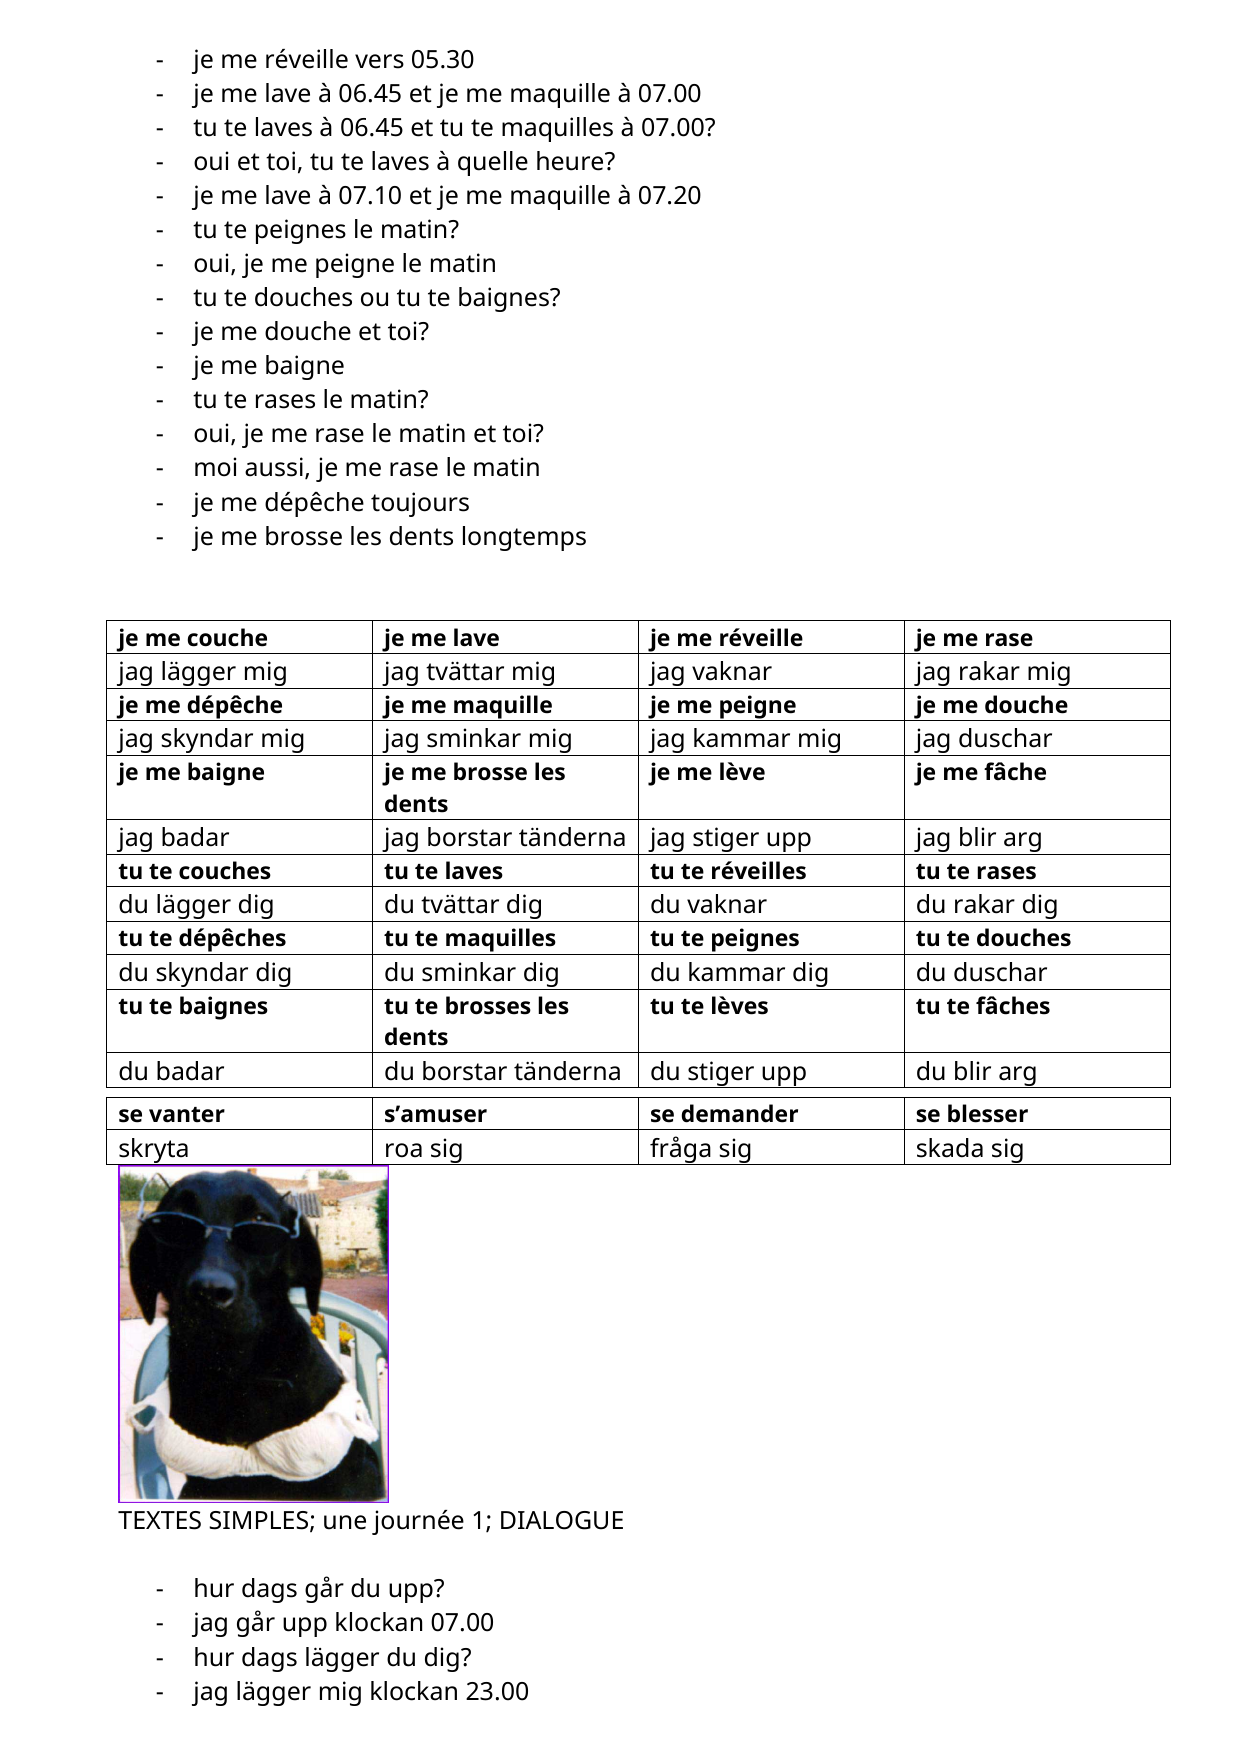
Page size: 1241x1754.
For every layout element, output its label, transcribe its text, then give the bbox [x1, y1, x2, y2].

table_cell du vaknar [639, 887, 904, 921]
table_cell jag blir arg [905, 820, 1170, 854]
table_cell je me baigne [107, 756, 372, 819]
table_cell je me maquille [373, 689, 638, 720]
table_cell jag sminkar mig [373, 721, 638, 755]
table_cell du lägger dig [107, 887, 372, 921]
table_cell tu te rases [905, 855, 1170, 886]
list je me dépêche toujours [156, 484, 1199, 518]
list tu te peignes le matin? [156, 212, 1199, 246]
table_cell skada sig [905, 1130, 1170, 1164]
table_cell je me lève [639, 756, 904, 819]
table_cell tu te maquilles [373, 922, 638, 953]
table_cell tu te douches [905, 922, 1170, 953]
table_cell je me dépêche [107, 689, 372, 720]
table_cell tu te réveilles [639, 855, 904, 886]
table_cell tu te brosses les dents [373, 990, 638, 1052]
table_cell je me fâche [905, 756, 1170, 819]
table_cell fråga sig [639, 1130, 904, 1164]
table_header se demander [639, 1098, 904, 1129]
table_header se vanter [107, 1098, 372, 1129]
list je me baigne [156, 348, 1199, 382]
table_cell du skyndar dig [107, 955, 372, 989]
list je me douche et toi? [156, 314, 1199, 348]
list hur dags går du upp? [156, 1571, 1199, 1605]
list oui, je me rase le matin et toi? [156, 416, 1199, 450]
list je me brosse les dents longtemps [156, 518, 1199, 552]
table_cell je me douche [905, 689, 1170, 720]
table_cell tu te lèves [639, 990, 904, 1052]
table_header se blesser [905, 1098, 1170, 1129]
list je me réveille vers 05.30 [156, 41, 1199, 75]
picture [118, 1165, 389, 1503]
table_cell jag tvättar mig [373, 654, 638, 688]
table_cell tu te peignes [639, 922, 904, 953]
table_cell du duschar [905, 955, 1170, 989]
table_cell tu te couches [107, 855, 372, 886]
table_cell du blir arg [905, 1053, 1170, 1087]
table_cell du badar [107, 1053, 372, 1087]
table_cell du rakar dig [905, 887, 1170, 921]
list hur dags lägger du dig? [156, 1639, 1199, 1673]
table_cell jag skyndar mig [107, 721, 372, 755]
table_cell tu te laves [373, 855, 638, 886]
table_cell jag vaknar [639, 654, 904, 688]
table_cell je me peigne [639, 689, 904, 720]
text TEXTES SIMPLES; une journée 1; DIALOGUE [118, 1503, 1199, 1537]
table_cell tu te baignes [107, 990, 372, 1052]
table_cell jag lägger mig [107, 654, 372, 688]
table_cell du stiger upp [639, 1053, 904, 1087]
list jag lägger mig klockan 23.00 [156, 1673, 1199, 1707]
table_cell jag borstar tänderna [373, 820, 638, 854]
table_cell je me brosse les dents [373, 756, 638, 819]
table_cell jag rakar mig [905, 654, 1170, 688]
list moi aussi, je me rase le matin [156, 450, 1199, 484]
list jag går upp klockan 07.00 [156, 1605, 1199, 1639]
table_cell tu te fâches [905, 990, 1170, 1052]
table_header s’amuser [373, 1098, 638, 1129]
list je me lave à 06.45 et je me maquille à 07.00 [156, 75, 1199, 109]
table_header je me réveille [639, 621, 904, 653]
list oui, je me peigne le matin [156, 246, 1199, 280]
table_cell jag badar [107, 820, 372, 854]
table_header je me rase [905, 621, 1170, 653]
table_cell roa sig [373, 1130, 638, 1164]
table_cell du tvättar dig [373, 887, 638, 921]
table_cell du sminkar dig [373, 955, 638, 989]
table_cell skryta [107, 1130, 372, 1164]
table_cell jag stiger upp [639, 820, 904, 854]
table_cell jag kammar mig [639, 721, 904, 755]
list oui et toi, tu te laves à quelle heure? [156, 143, 1199, 178]
list tu te rases le matin? [156, 382, 1199, 416]
table_header je me couche [107, 621, 372, 653]
table_cell du borstar tänderna [373, 1053, 638, 1087]
table_header je me lave [373, 621, 638, 653]
list je me lave à 07.10 et je me maquille à 07.20 [156, 178, 1199, 212]
table_cell tu te dépêches [107, 922, 372, 953]
list tu te douches ou tu te baignes? [156, 280, 1199, 314]
table_cell du kammar dig [639, 955, 904, 989]
table_cell jag duschar [905, 721, 1170, 755]
list tu te laves à 06.45 et tu te maquilles à 07.00? [156, 109, 1199, 143]
